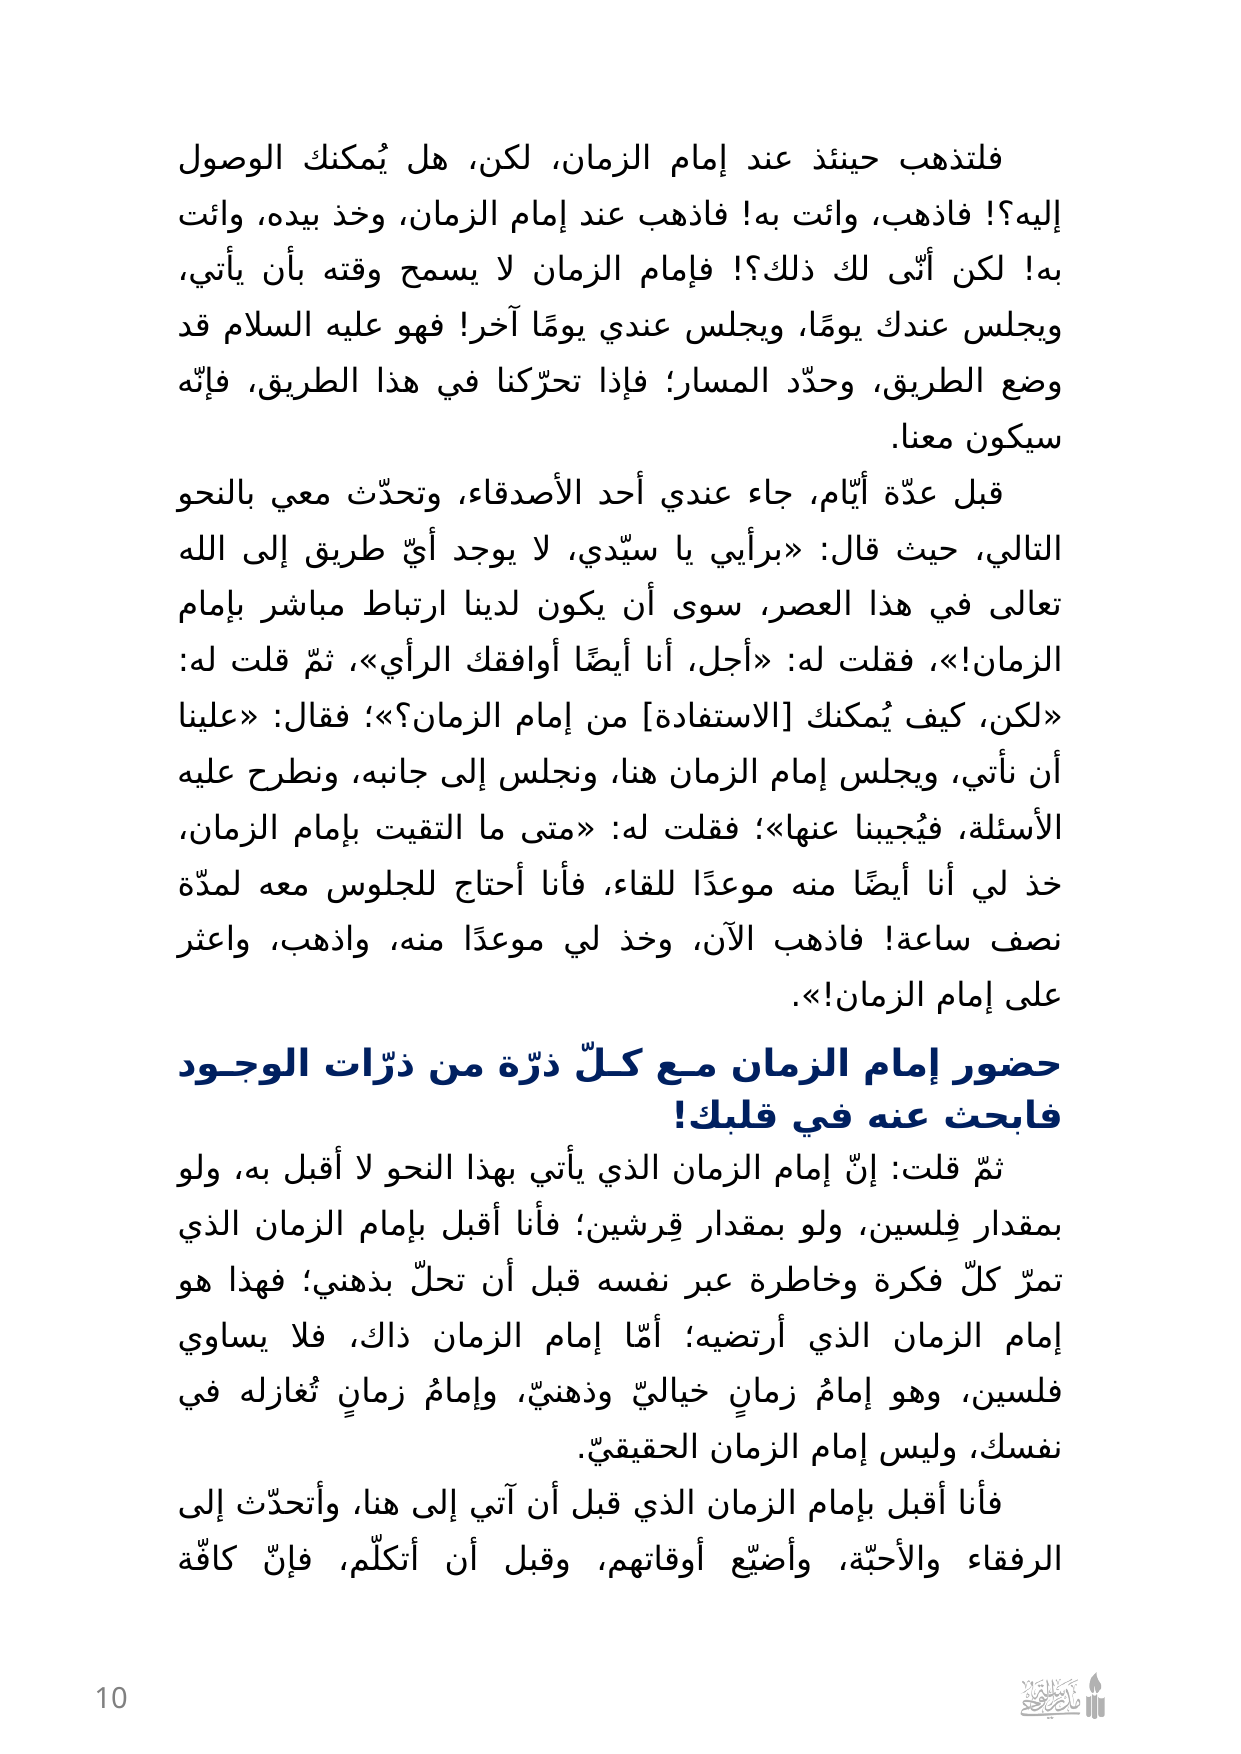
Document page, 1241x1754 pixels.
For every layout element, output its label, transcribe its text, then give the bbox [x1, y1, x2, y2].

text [177, 1481, 1063, 1593]
text فلتذهب حينئذ عند إمام الزمان، لكن، هل يُمكنك الوصول إليه؟! فاذهب، وائت به! فاذهب عند إمام الزمان، وخذ بيده، وائت به! لكن أنّى لك ذلك؟! فإمام الزمان لا يسمح وقته بأن يأتي، ويجلس عندك يومًا، ويجلس عندي يومًا آخر! فهو عليه السلام قد وضع الطريق، وحدّد المسار؛ فإذا تحرّكنا في هذا الطريق، فإنّه سيكون معنا. [177, 136, 1063, 471]
text ثمّ قلت: إنّ إمام الزمان الذي يأتي بهذا النحو لا أقبل به، ولو بمقدار فِلسين، ولو بمقدار قِرشين؛ فأنا أقبل بإمام الزمان الذي تمرّ كلّ فكرة وخاطرة عبر نفسه قبل أن تحلّ بذهني؛ فهذا هو إمام الزمان الذي أرتضيه؛ أمّا إمام الزمان ذاك، فلا يساوي فلسين، وهو إمامُ زمانٍ خياليّ وذهنيّ، وإمامُ زمانٍ تُغازله في نفسك، وليس إمام الزمان الحقيقيّ. [177, 1146, 1063, 1481]
picture [1020, 1672, 1105, 1719]
text قبل عدّة أيّام، جاء عندي أحد الأصدقاء، وتحدّث معي بالنحو التالي، حيث قال: «برأيي يا سيّدي، لا يوجد أيّ طريق إلى الله تعالى في هذا العصر، سوى أن يكون لدينا ارتباط مباشر بإمام الزمان!»، فقلت له: «أجل، أنا أيضًا أوافقك الرأي»، ثمّ قلت له: «لكن، كيف يُمكنك [الاستفادة] من إمام الزمان؟»؛ فقال: «علينا أن نأتي، ويجلس إمام الزمان هنا، ونجلس إلى جانبه، ونطرح عليه الأسئلة، فيُجيبنا عنها»؛ فقلت له: «متى ما التقيت بإمام الزمان، خذ لي أنا أيضًا منه موعدًا للقاء، فأنا أحتاج للجلوس معه لمدّة نصف ساعة! فاذهب الآن، وخذ لي موعدًا منه، واذهب، واعثر على إمام الزمان!». [177, 471, 1063, 1029]
title حضور إمام الزمان مع كلّ ذرّة من ذرّات الوجود فابحث عنه في قلبك! [177, 1042, 1063, 1138]
